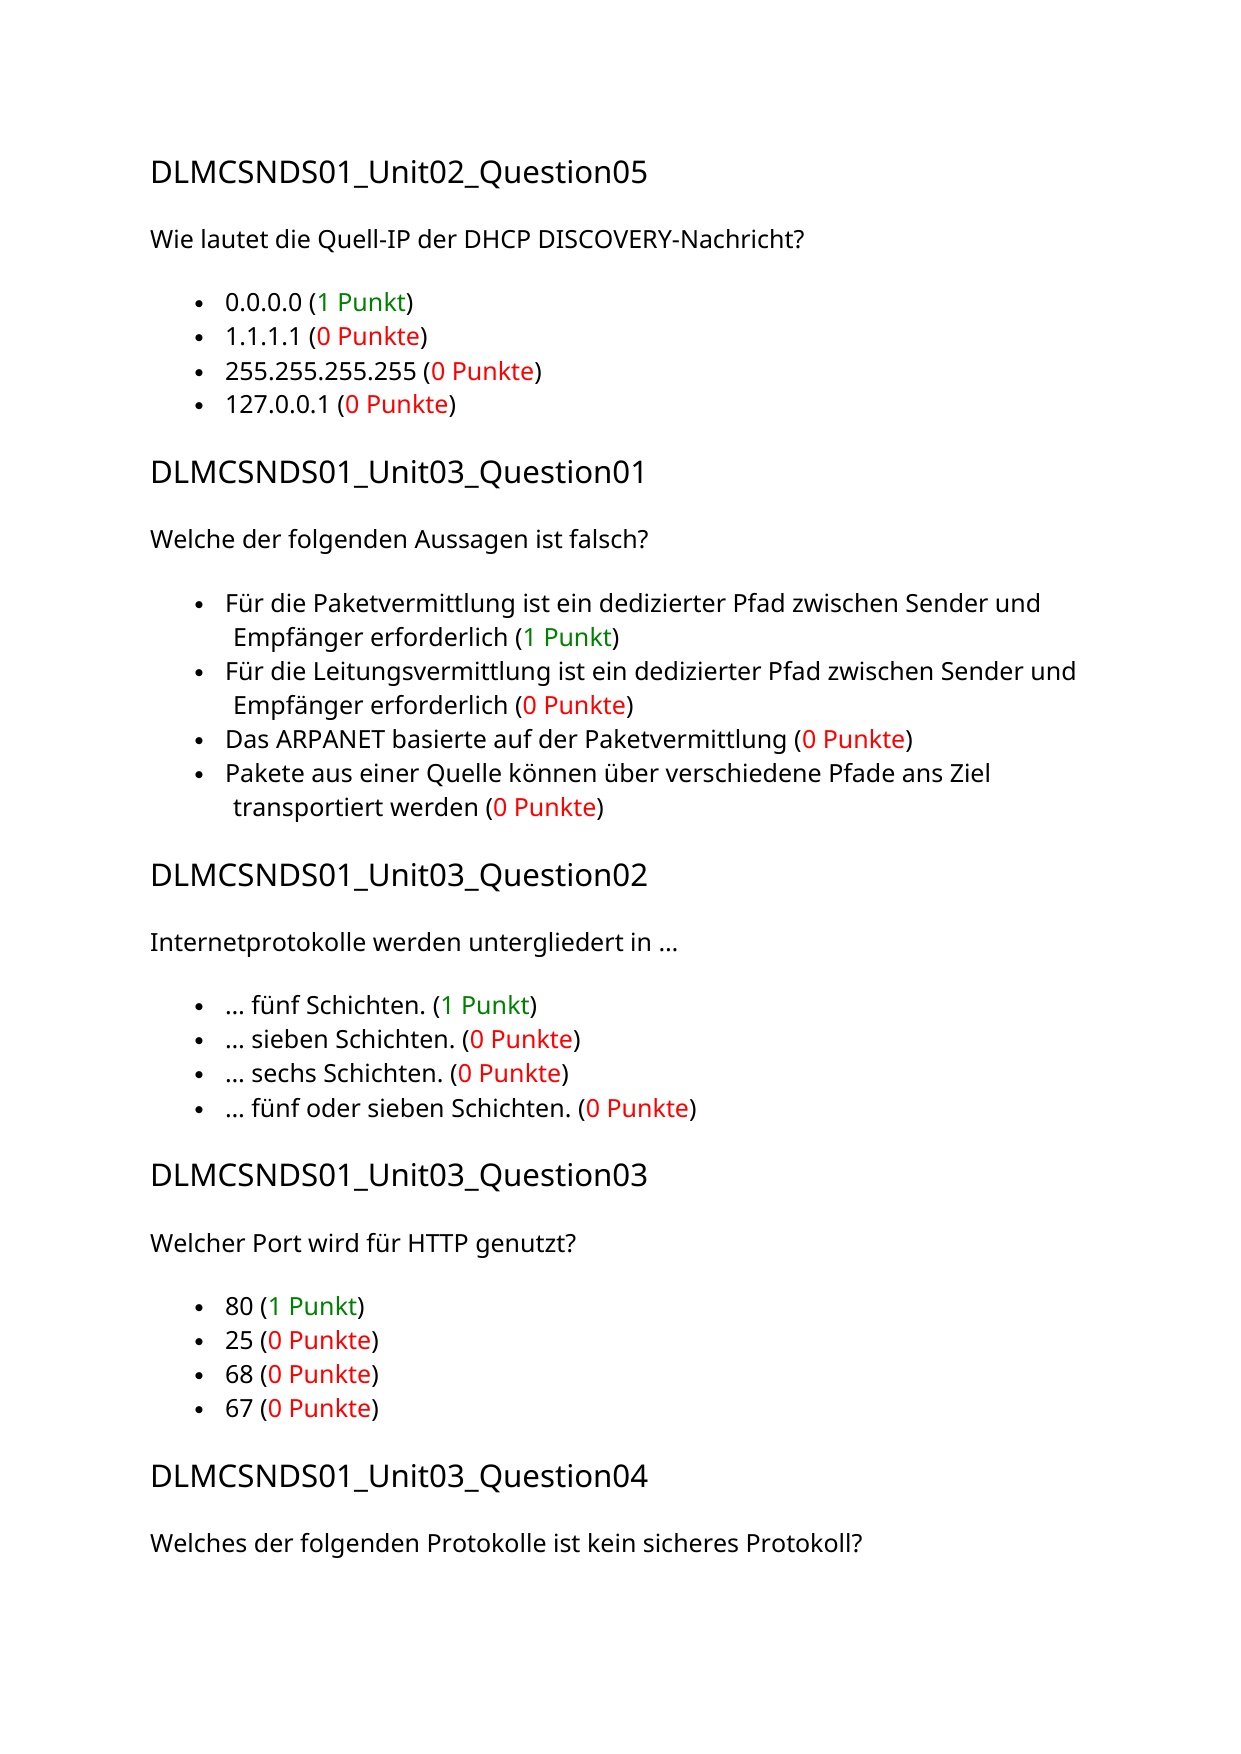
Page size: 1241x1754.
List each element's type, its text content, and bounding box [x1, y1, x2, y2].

list Das ARPANET basierte auf der Paketvermittlung (0 Punkte) [195, 722, 1090, 756]
text DLMCSNDS01_Unit03_Question01 [150, 450, 1090, 493]
text Welches der folgenden Protokolle ist kein sicheres Protokoll? [150, 1526, 1090, 1560]
list 0.0.0.0 (1 Punkt) [195, 285, 1090, 319]
text DLMCSNDS01_Unit03_Question02 [150, 853, 1090, 896]
text Welche der folgenden Aussagen ist falsch? [150, 522, 1090, 556]
list Pakete aus einer Quelle können über verschiedene Pfade ans Ziel transportiert werden (0 Punkte) [195, 756, 1090, 824]
list … fünf oder sieben Schichten. (0 Punkte) [195, 1090, 1090, 1124]
text DLMCSNDS01_Unit02_Question05 [150, 150, 1090, 193]
text DLMCSNDS01_Unit03_Question03 [150, 1153, 1090, 1196]
list 127.0.0.1 (0 Punkte) [195, 387, 1090, 421]
text Welcher Port wird für HTTP genutzt? [150, 1225, 1090, 1259]
list 1.1.1.1 (0 Punkte) [195, 319, 1090, 353]
text Wie lautet die Quell-IP der DHCP DISCOVERY-Nachricht? [150, 222, 1090, 256]
list 67 (0 Punkte) [195, 1391, 1090, 1425]
list 25 (0 Punkte) [195, 1322, 1090, 1357]
list 80 (1 Punkt) [195, 1288, 1090, 1322]
list 255.255.255.255 (0 Punkte) [195, 353, 1090, 387]
list … sieben Schichten. (0 Punkte) [195, 1022, 1090, 1056]
list Für die Paketvermittlung ist ein dedizierter Pfad zwischen Sender und Empfänger erforderlich (1 Punkt) [195, 585, 1090, 653]
list 68 (0 Punkte) [195, 1357, 1090, 1391]
list … fünf Schichten. (1 Punkt) [195, 988, 1090, 1022]
text DLMCSNDS01_Unit03_Question04 [150, 1454, 1090, 1496]
text Internetprotokolle werden untergliedert in … [150, 925, 1090, 959]
list … sechs Schichten. (0 Punkte) [195, 1056, 1090, 1090]
list Für die Leitungsvermittlung ist ein dedizierter Pfad zwischen Sender und Empfänger erforderlich (0 Punkte) [195, 653, 1090, 722]
